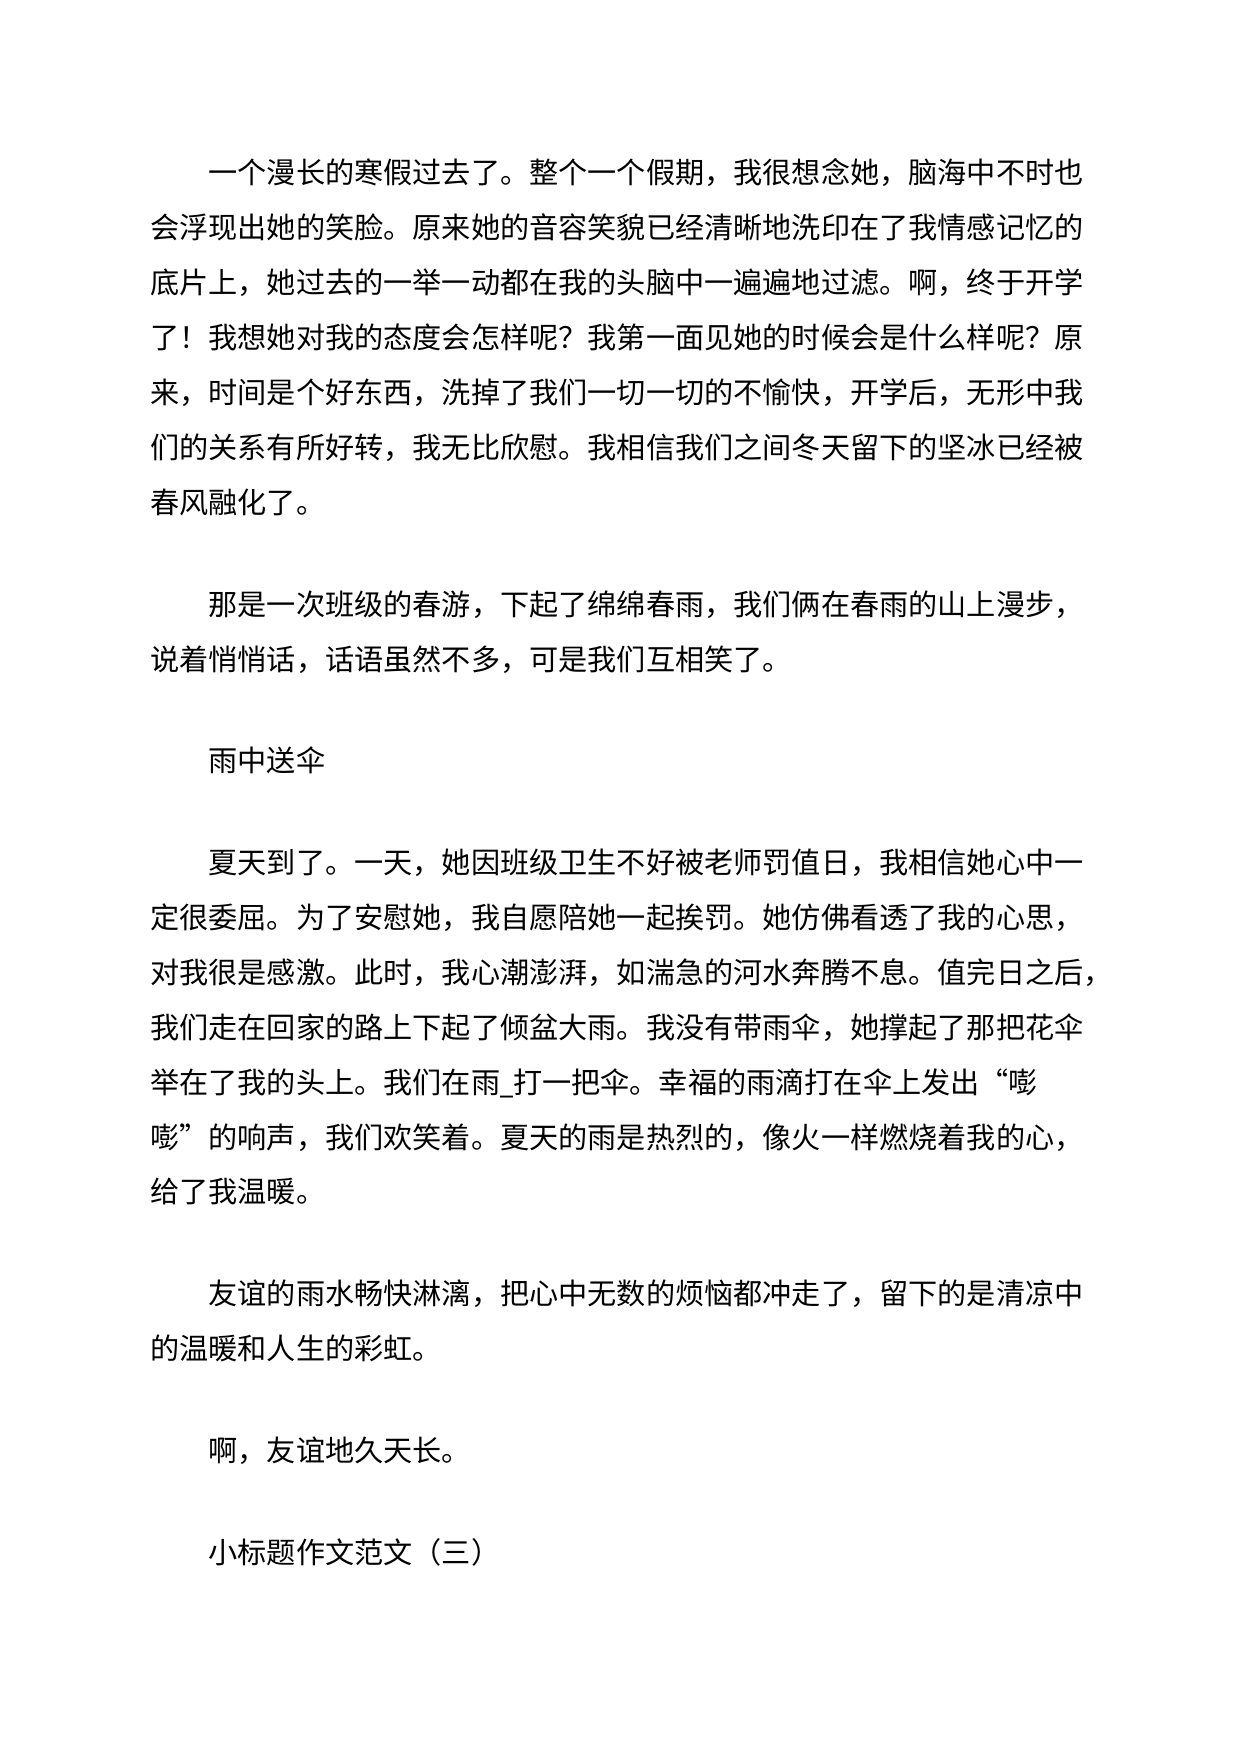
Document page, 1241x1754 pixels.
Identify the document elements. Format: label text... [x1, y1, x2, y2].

text 一个漫长的寒假过去了。整个一个假期，我很想念她，脑海中不时也会浮现出她的笑脸。原来她的音容笑貌已经清晰地洗印在了我情感记忆的底片上，她过去的一举一动都在我的头脑中一遍遍地过滤。啊，终于开学了！我想她对我的态度会怎样呢？我第一面见她的时候会是什么样呢？原来，时间是个好东西，洗掉了我们一切一切的不愉快，开学后，无形中我们的关系有所好转，我无比欣慰。我相信我们之间冬天留下的坚冰已经被春风融化了。 [150, 150, 1090, 522]
text 小标题作文范文（三） [150, 1529, 1090, 1572]
text 啊，友谊地久天长。 [150, 1427, 1090, 1470]
text 雨中送伞 [150, 738, 1090, 780]
text 友谊的雨水畅快淋漓，把心中无数的烦恼都冲走了，留下的是清凉中的温暖和人生的彩虹。 [150, 1271, 1090, 1368]
text 夏天到了。一天，她因班级卫生不好被老师罚值日，我相信她心中一定很委屈。为了安慰她，我自愿陪她一起挨罚。她仿佛看透了我的心思，对我很是感激。此时，我心潮澎湃，如湍急的河水奔腾不息。值完日之后，我们走在回家的路上下起了倾盆大雨。我没有带雨伞，她撑起了那把花伞举在了我的头上。我们在雨_打一把伞。幸福的雨滴打在伞上发出“嘭嘭”的响声，我们欢笑着。夏天的雨是热烈的，像火一样燃烧着我的心，给了我温暖。 [150, 839, 1090, 1211]
text 那是一次班级的春游，下起了绵绵春雨，我们俩在春雨的山上漫步，说着悄悄话，话语虽然不多，可是我们互相笑了。 [150, 581, 1090, 678]
